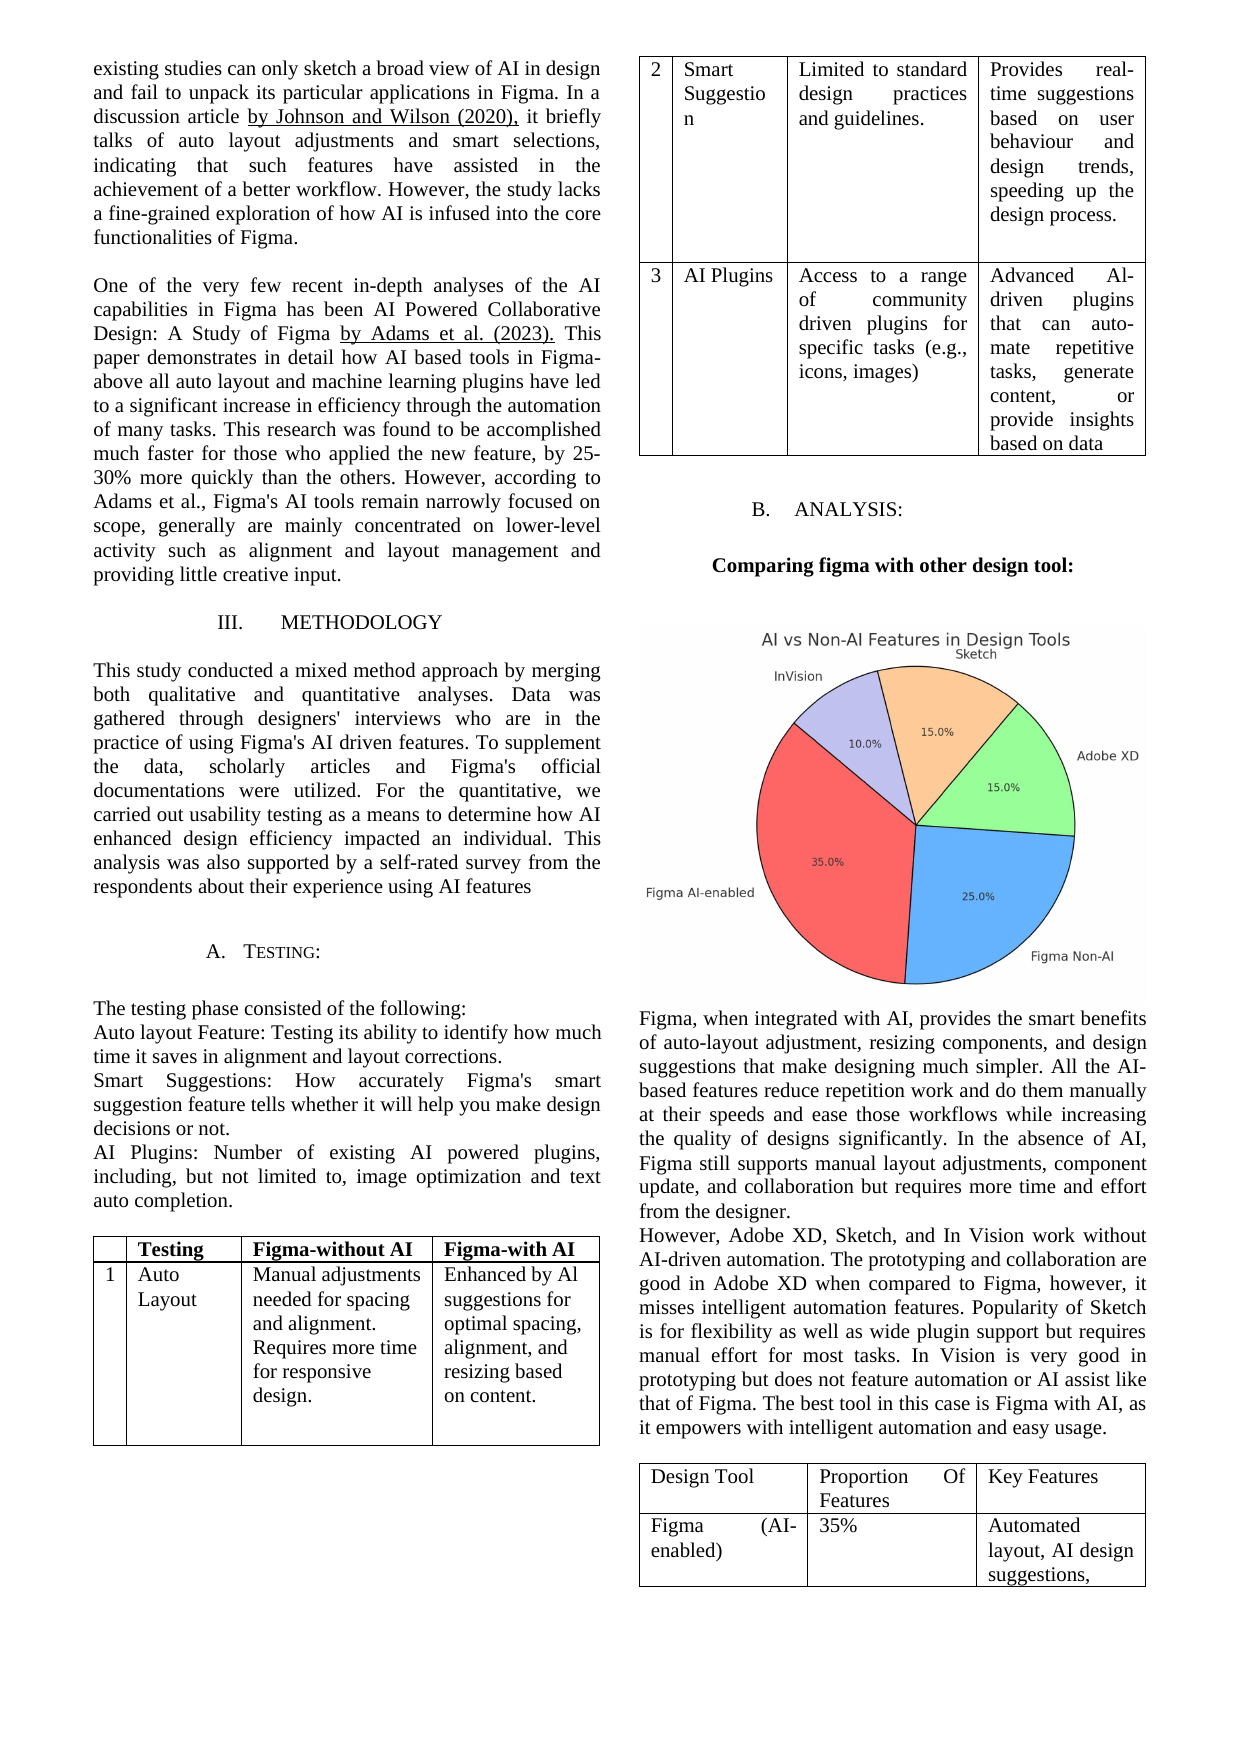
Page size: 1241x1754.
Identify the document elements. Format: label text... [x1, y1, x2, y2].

subtitle Testing: [206, 939, 601, 963]
subtitle ANALYSIS: [751, 497, 1147, 521]
table_header Proportion Of Features [808, 1464, 976, 1512]
table_cell Automated layout, AI design suggestions, smart component resizing, enhanced collaboration. [977, 1514, 1145, 1586]
table_cell AI Plugins [673, 263, 787, 455]
text Figma, when integrated with AI, provides the smart benefits of auto-layout adjustment, resizing components, and design suggestions that make designing much simpler. All the AI-based features reduce repetition work and do them manually at their speeds and ease those workflows while increasing the quality of designs significantly. In the absence of AI, Figma still supports manual layout adjustments, component update, and collaboration but requires more time and effort from the designer. [639, 1006, 1147, 1223]
table_cell 3 [640, 263, 672, 455]
table_cell Advanced Al-driven plugins that can auto-mate repetitive tasks, generate content, or provide insights based on data [979, 263, 1145, 455]
table_cell Smart Suggestion [673, 57, 787, 262]
table_header Figma-with AI [433, 1237, 599, 1261]
text Smart Suggestions: How accurately Figma's smart suggestion feature tells whether it will help you make design decisions or not. [93, 1068, 601, 1140]
text One of the very few recent in-depth analyses of the AI capabilities in Figma has been AI Powered Collaborative Design: A Study of Figma by Adams et al. (2023). This paper demonstrates in detail how AI based tools in Figma-above all auto layout and machine learning plugins have led to a significant increase in efficiency through the automation of many tasks. This research was found to be accomplished much faster for those who applied the new feature, by 25-30% more quickly than the others. However, according to Adams et al., Figma's AI tools remain narrowly focused on scope, generally are mainly concentrated on lower-level activity such as alignment and layout management and providing little creative input. [93, 273, 601, 586]
table_header Key Features [977, 1464, 1145, 1512]
table_cell 2 [640, 57, 672, 262]
table_cell Access to a range of community driven plugins for specific tasks (e.g., icons, images) [788, 263, 978, 455]
text Auto layout Feature: Testing its ability to identify how much time it saves in alignment and layout corrections. [93, 1020, 601, 1068]
table_cell Figma (AI-enabled) [640, 1514, 807, 1586]
text Comparing figma with other design tool: [639, 553, 1147, 577]
table_cell Provides real-time suggestions based on user behaviour and design trends, speeding up the design process. [979, 57, 1145, 262]
table_header [94, 1237, 126, 1261]
table_header Design Tool [640, 1464, 807, 1512]
text AI Plugins: Number of existing AI powered plugins, including, but not limited to, image optimization and text auto completion. [93, 1140, 601, 1212]
text This study conducted a mixed method approach by merging both qualitative and quantitative analyses. Data was gathered through designers' interviews who are in the practice of using Figma's AI driven features. To supplement the data, scholarly articles and Figma's official documentations were utilized. For the quantitative, we carried out usability testing as a means to determine how AI enhanced design efficiency impacted an individual. This analysis was also supported by a self-rated survey from the respondents about their experience using AI features [93, 658, 601, 898]
table_cell 35% [808, 1514, 976, 1586]
table_header Testing [127, 1237, 241, 1261]
table_cell Limited to standard design practices and guidelines. [788, 57, 978, 262]
list METHODOLOGY [243, 610, 601, 634]
table_cell 1 [94, 1263, 126, 1445]
text The testing phase consisted of the following: [93, 996, 601, 1020]
table_cell Auto Layout [127, 1263, 241, 1445]
table_cell Enhanced by Al suggestions for optimal spacing, alignment, and resizing based on content. [433, 1263, 599, 1445]
text However, Adobe XD, Sketch, and In Vision work without AI-driven automation. The prototyping and collaboration are good in Adobe XD when compared to Figma, however, it misses intelligent automation features. Popularity of Sketch is for flexibility as well as wide plugin support but requires manual effort for most tasks. In Vision is very good in prototyping but does not feature automation or AI assist like that of Figma. The best tool in this case is Figma with AI, as it empowers with intelligent automation and easy usage. [639, 1223, 1147, 1439]
table_header Figma-without AI [242, 1237, 432, 1261]
table_cell Manual adjustments needed for spacing and alignment. Requires more time for responsive design. [242, 1263, 432, 1445]
